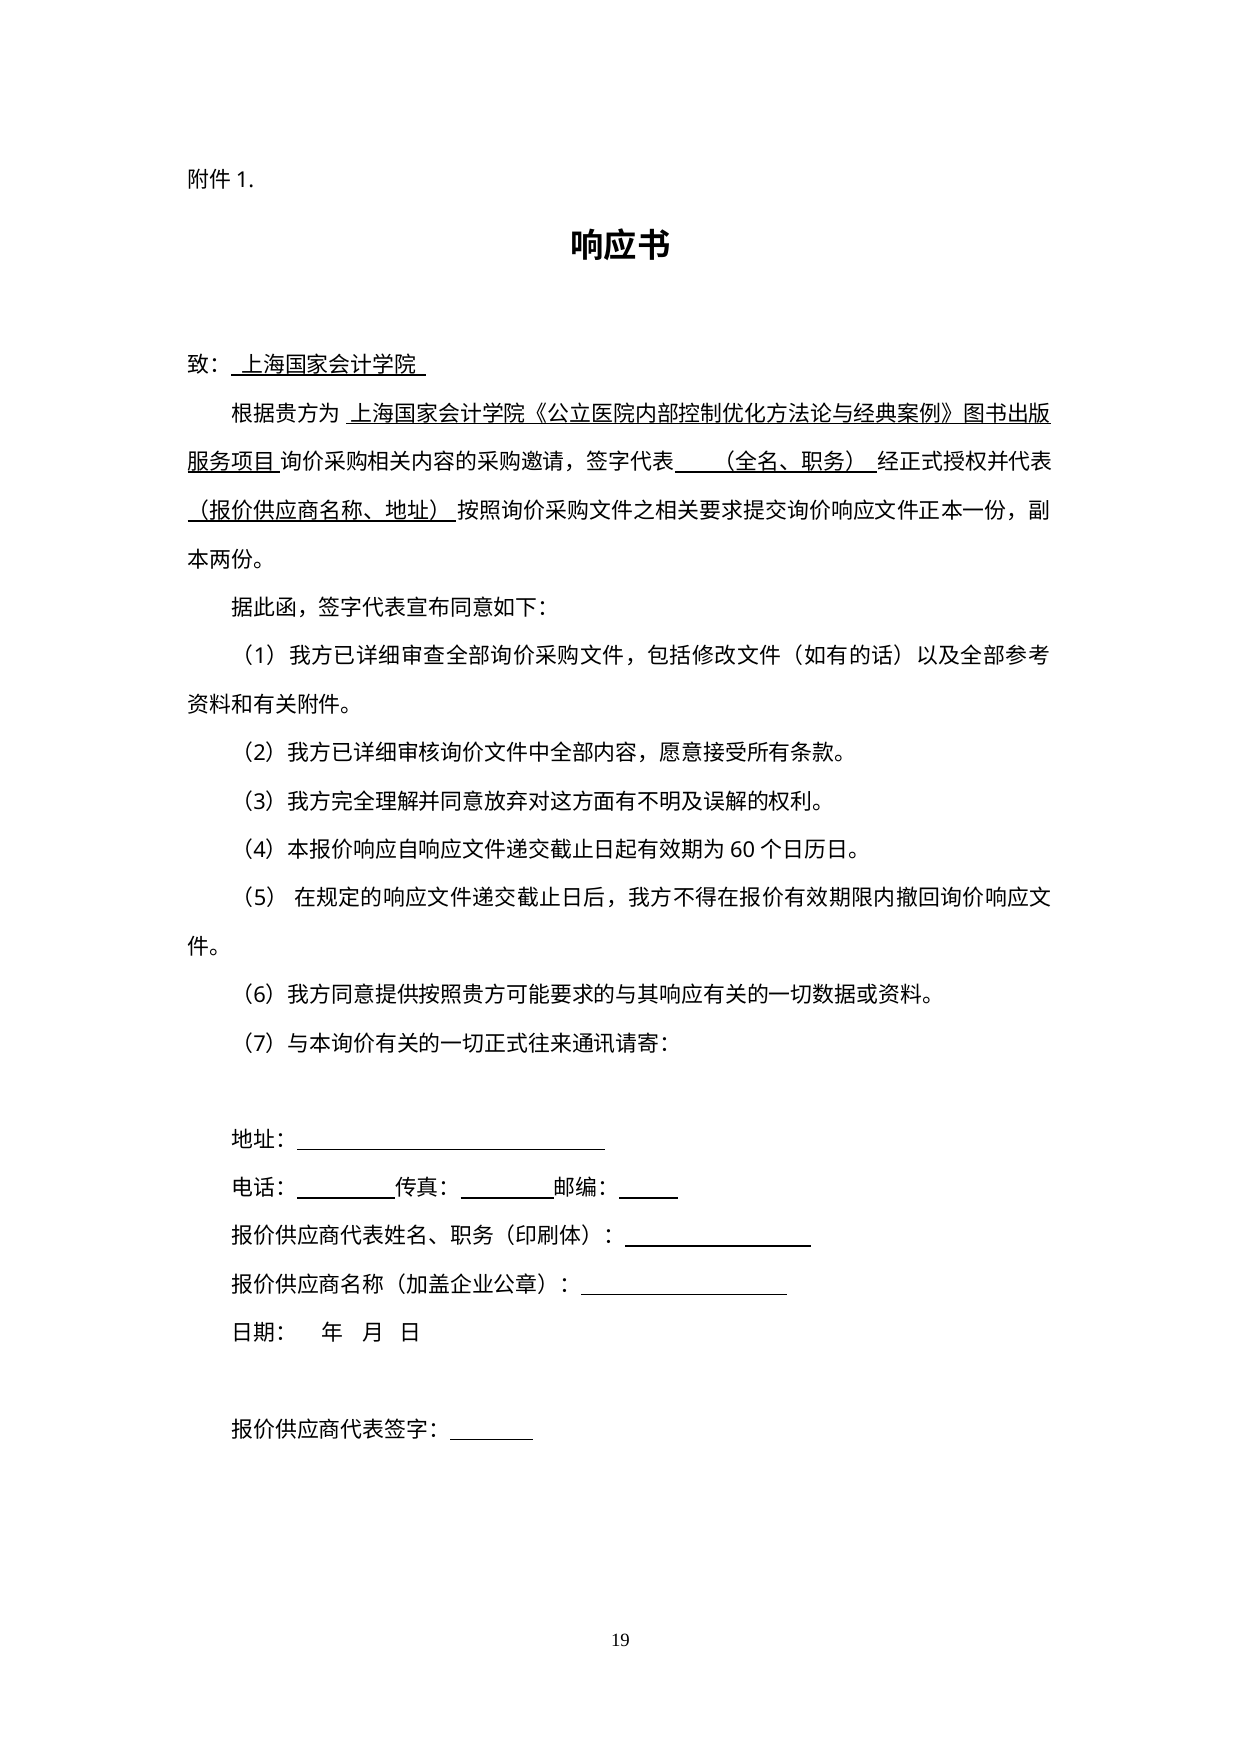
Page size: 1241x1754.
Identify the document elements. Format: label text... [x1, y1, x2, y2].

text 据此函，签字代表宣布同意如下： [187, 590, 1053, 622]
text （7）与本询价有关的一切正式往来通讯请寄： [187, 1026, 1053, 1058]
text （4）本报价响应自响应文件递交截止日起有效期为 60 个日历日。 [187, 832, 1053, 864]
text 致： 上海国家会计学院 [187, 347, 1053, 379]
text （2）我方已详细审核询价文件中全部内容，愿意接受所有条款。 [187, 735, 1053, 768]
text 报价供应商代表签字： [187, 1411, 1053, 1444]
text （6）我方同意提供按照贵方可能要求的与其响应有关的一切数据或资料。 [187, 977, 1053, 1010]
text 地址： [187, 1121, 1053, 1154]
text 日期： 年 月 日 [187, 1314, 1053, 1347]
text （1）我方已详细审查全部询价采购文件，包括修改文件（如有的话）以及全部参考资料和有关附件。 [187, 638, 1053, 719]
text （3）我方完全理解并同意放弃对这方面有不明及误解的权利。 [187, 783, 1053, 816]
text 报价供应商代表姓名、职务（印刷体）： [187, 1218, 1053, 1250]
text （5） 在规定的响应文件递交截止日后，我方不得在报价有效期限内撤回询价响应文件。 [187, 880, 1053, 961]
text 附件1. [187, 162, 1053, 194]
text 报价供应商名称（加盖企业公章）： [187, 1266, 1053, 1299]
text 根据贵方为 上海国家会计学院《公立医院内部控制优化方法论与经典案例》图书出版服务项目 询价采购相关内容的采购邀请，签字代表 （全名、职务） 经正式授权并代表 （报价供应商名称、地址） 按照询价采购文件之相关要求提交询价响应文件正本一份，副本两份。 [187, 395, 1053, 574]
text 电话： 传真： 邮编： [187, 1169, 1053, 1202]
text 响应书 [187, 210, 1053, 275]
